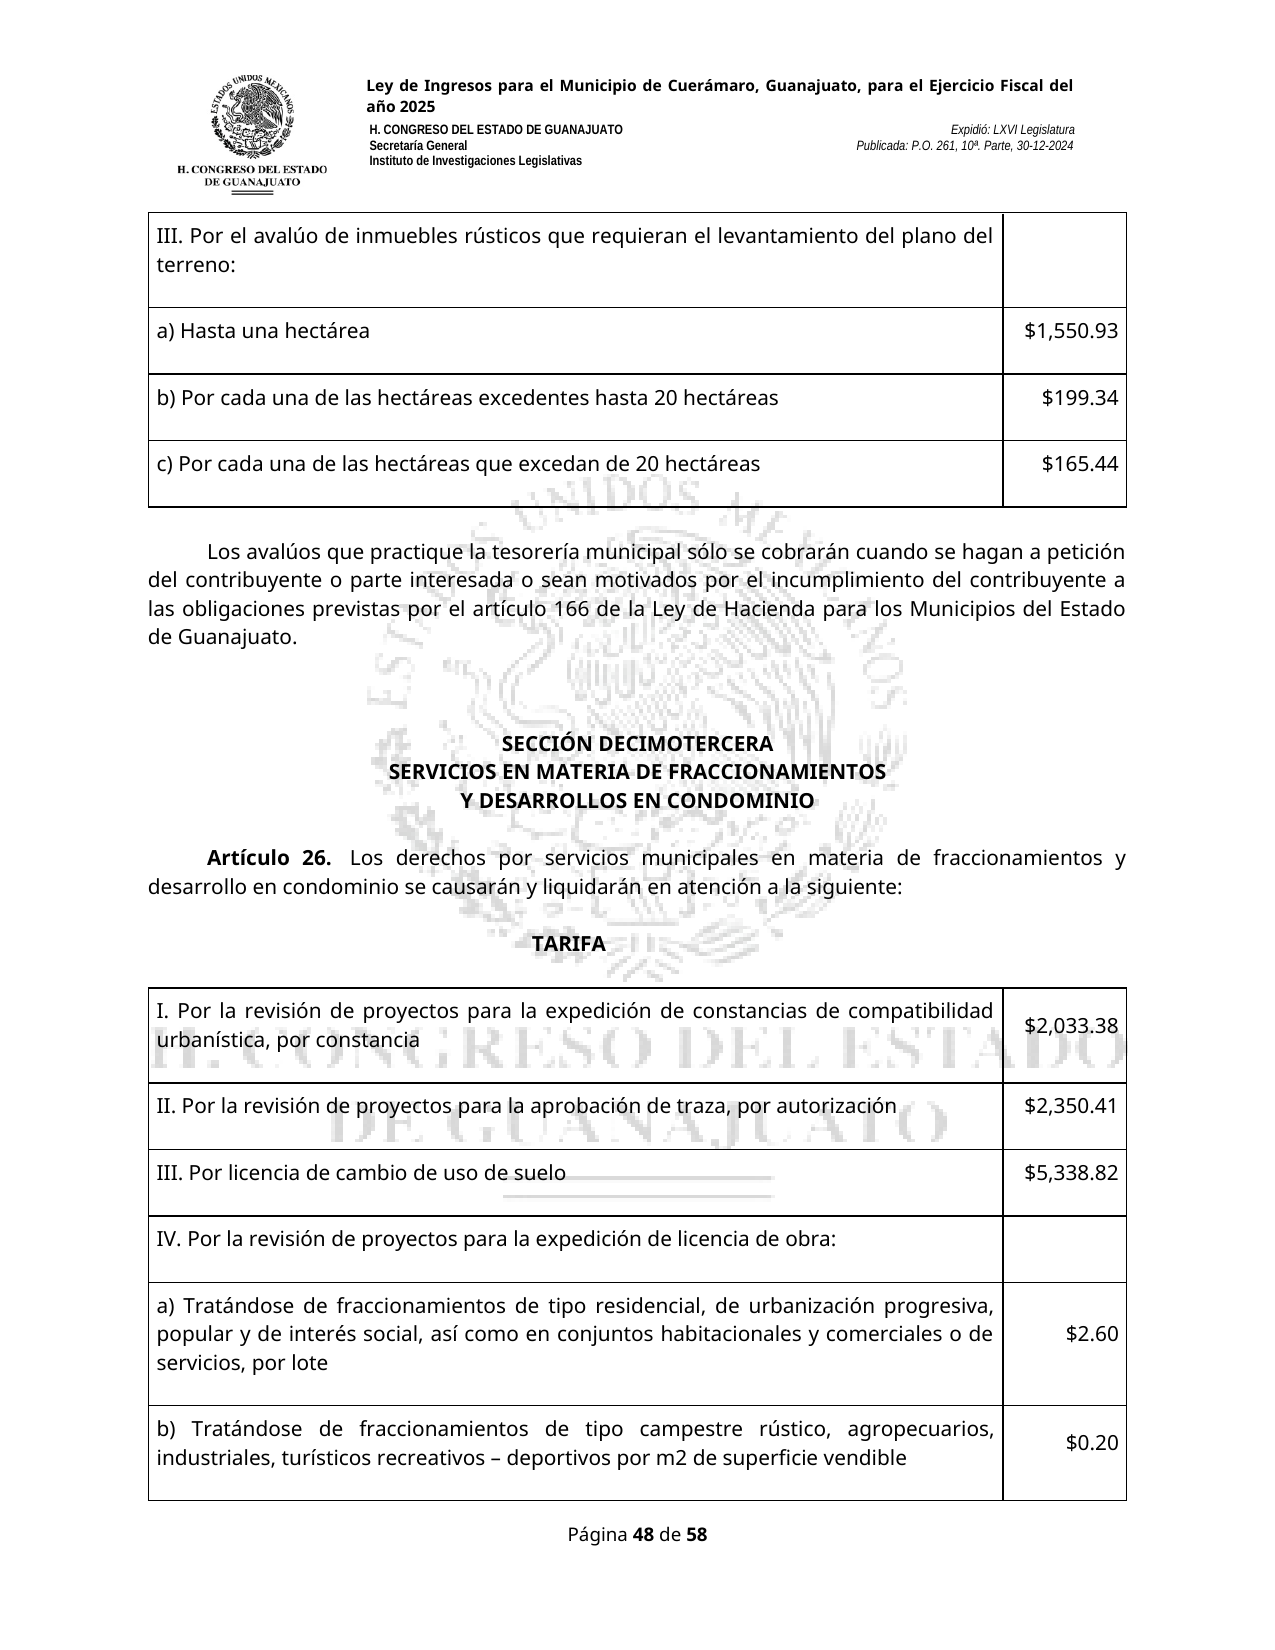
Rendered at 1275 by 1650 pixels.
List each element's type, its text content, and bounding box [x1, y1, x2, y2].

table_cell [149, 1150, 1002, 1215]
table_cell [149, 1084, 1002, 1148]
text Y DESARROLLOS EN CONDOMINIO [148, 786, 1127, 814]
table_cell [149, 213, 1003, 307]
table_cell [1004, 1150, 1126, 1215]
text Los avalúos que practique la tesorería municipal sólo se cobrarán cuando se hagan a petición del contribuyente o parte interesada o sean motivados por el incumplimiento del contribuyente a las obligaciones previstas por el artículo 166 de la Ley de Hacienda para los Municipios del Estado de Guanajuato. [148, 537, 1127, 651]
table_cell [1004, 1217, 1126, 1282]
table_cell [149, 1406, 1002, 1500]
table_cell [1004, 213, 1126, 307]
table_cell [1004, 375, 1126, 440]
text TARIFA [148, 929, 1127, 958]
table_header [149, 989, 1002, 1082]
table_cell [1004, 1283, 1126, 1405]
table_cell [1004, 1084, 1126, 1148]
text SECCIÓN DECIMOTERCERA SERVICIOS EN MATERIA DE FRACCIONAMIENTOS [148, 729, 1127, 786]
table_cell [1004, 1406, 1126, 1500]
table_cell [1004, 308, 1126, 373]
picture [177, 75, 327, 201]
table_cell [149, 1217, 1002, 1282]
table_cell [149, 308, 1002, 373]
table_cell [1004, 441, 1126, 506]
text Artículo 26. Los derechos por servicios municipales en materia de fraccionamientos y desarrollo en condominio se causarán y liquidarán en atención a la siguiente: [148, 843, 1127, 900]
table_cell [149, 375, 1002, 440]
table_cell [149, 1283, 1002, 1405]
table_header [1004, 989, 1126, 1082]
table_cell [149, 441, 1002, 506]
